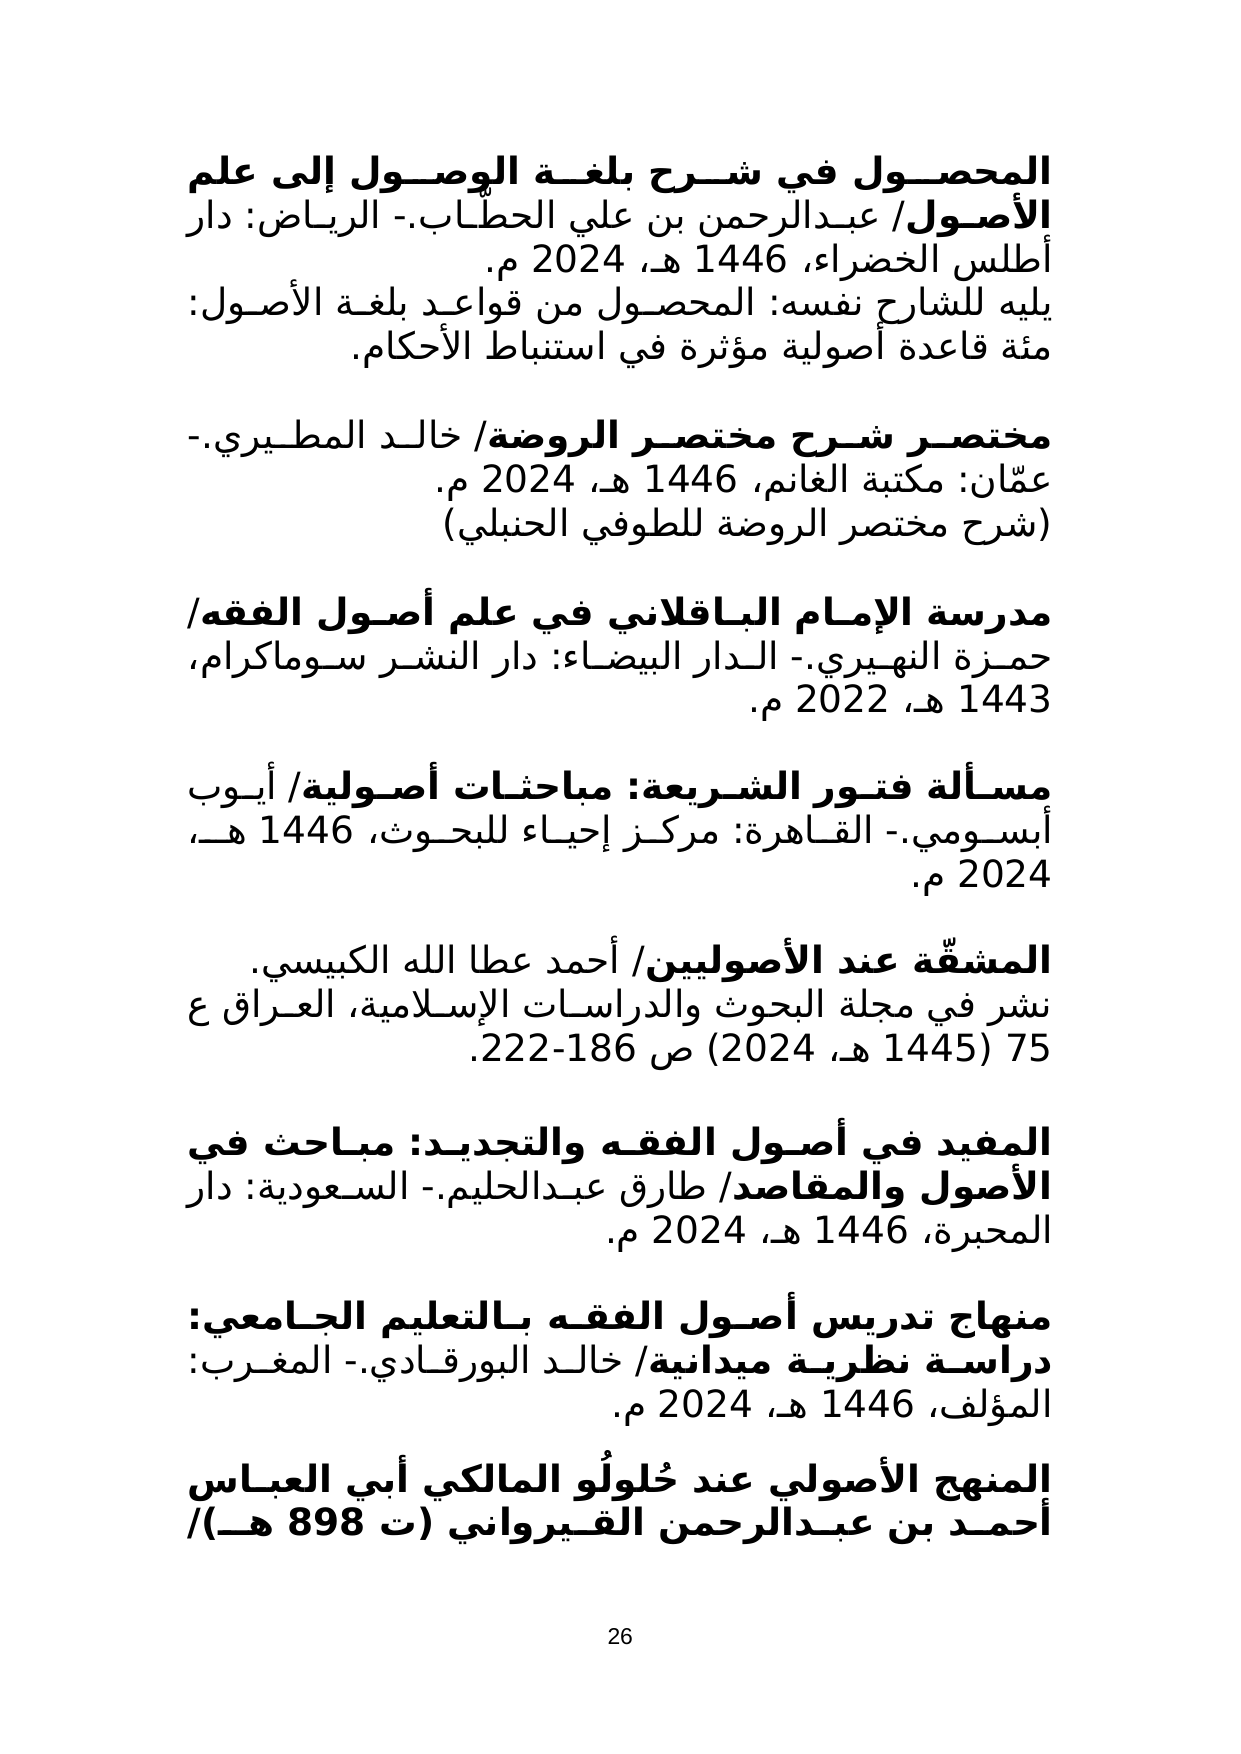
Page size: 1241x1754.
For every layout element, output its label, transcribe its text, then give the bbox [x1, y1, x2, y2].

text يليه للشارح نفسه: المحصول من قواعد بلغة الأصول: مئة قاعدة أصولية مؤثرة في استنباط الأحكام. [187, 281, 1053, 368]
text مدرسة الإمام الباقلاني في علم أصول الفقه/ حمزة النهيري.- الدار البيضاء: دار النشر سوماكرام، 1443 هـ، 2022 م. [187, 591, 1053, 722]
text المحصول في شرح بلغة الوصول إلى علم الأصول/ عبدالرحمن بن علي الحطّاب.- الرياض: دار أطلس الخضراء، 1446 هـ، 2024 م. [187, 150, 1053, 281]
text مسألة فتور الشريعة: مباحثات أصولية/ أيوب أبسومي.- القاهرة: مركز إحياء للبحوث، 1446 هـ، 2024 م. [187, 765, 1053, 896]
text المفيد في أصول الفقه والتجديد: مباحث في الأصول والمقاصد/ طارق عبدالحليم.- السعودية: دار المحبرة، 1446 هـ، 2024 م. [187, 1121, 1053, 1252]
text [187, 1457, 1053, 1544]
text المشقّة عند الأصوليين/ أحمد عطا الله الكبيسي. [187, 939, 1053, 983]
text (شرح مختصر الروضة للطوفي الحنبلي) [187, 501, 1053, 545]
text مختصر شرح مختصر الروضة/ خالد المطيري.- عمّان: مكتبة الغانم، 1446 هـ، 2024 م. [187, 414, 1053, 501]
text منهاج تدريس أصول الفقه بالتعليم الجامعي: دراسة نظرية ميدانية/ خالد البورقادي.- المغرب: المؤلف، 1446 هـ، 2024 م. [187, 1295, 1053, 1426]
text نشر في مجلة البحوث والدراسات الإسلامية، العراق ع75 (1445 هـ، 2024) ص 186-222. [187, 983, 1053, 1070]
